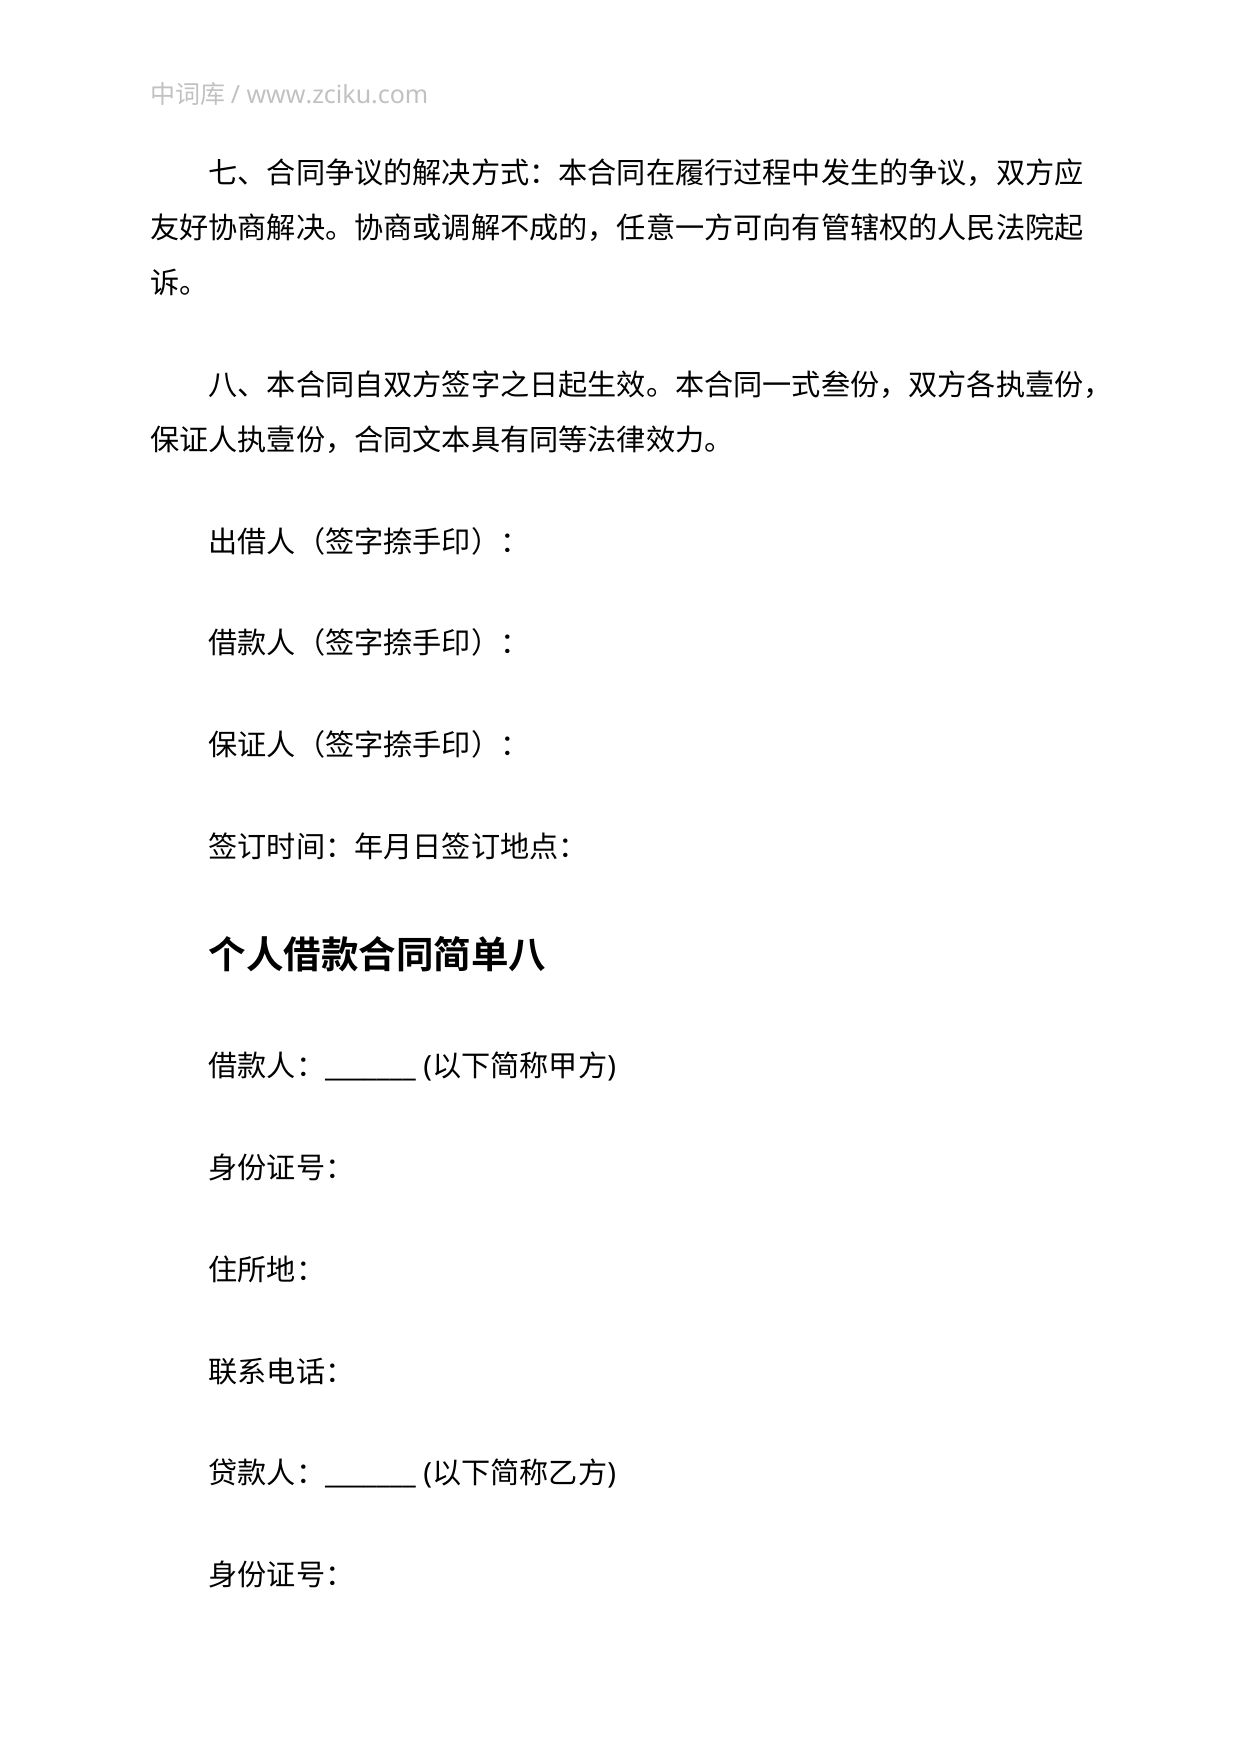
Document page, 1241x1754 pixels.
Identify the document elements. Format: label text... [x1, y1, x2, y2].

text 签订时间：年月日签订地点： [150, 823, 1090, 866]
text 住所地： [150, 1246, 1090, 1289]
text 借款人：_______ (以下简称甲方) [150, 1043, 1090, 1085]
text 贷款人：_______ (以下简称乙方) [150, 1450, 1090, 1492]
text 借款人（签字捺手印）： [150, 620, 1090, 662]
text 身份证号： [150, 1145, 1090, 1187]
text 保证人（签字捺手印）： [150, 722, 1090, 764]
text 个人借款合同简单八 [150, 925, 1090, 979]
text 联系电话： [150, 1348, 1090, 1391]
text 身份证号： [150, 1552, 1090, 1594]
text 八、本合同自双方签字之日起生效。本合同一式叁份，双方各执壹份，保证人执壹份，合同文本具有同等法律效力。 [150, 362, 1090, 459]
text 出借人（签字捺手印）： [150, 518, 1090, 561]
text 七、合同争议的解决方式：本合同在履行过程中发生的争议，双方应友好协商解决。协商或调解不成的，任意一方可向有管辖权的人民法院起诉。 [150, 150, 1090, 302]
